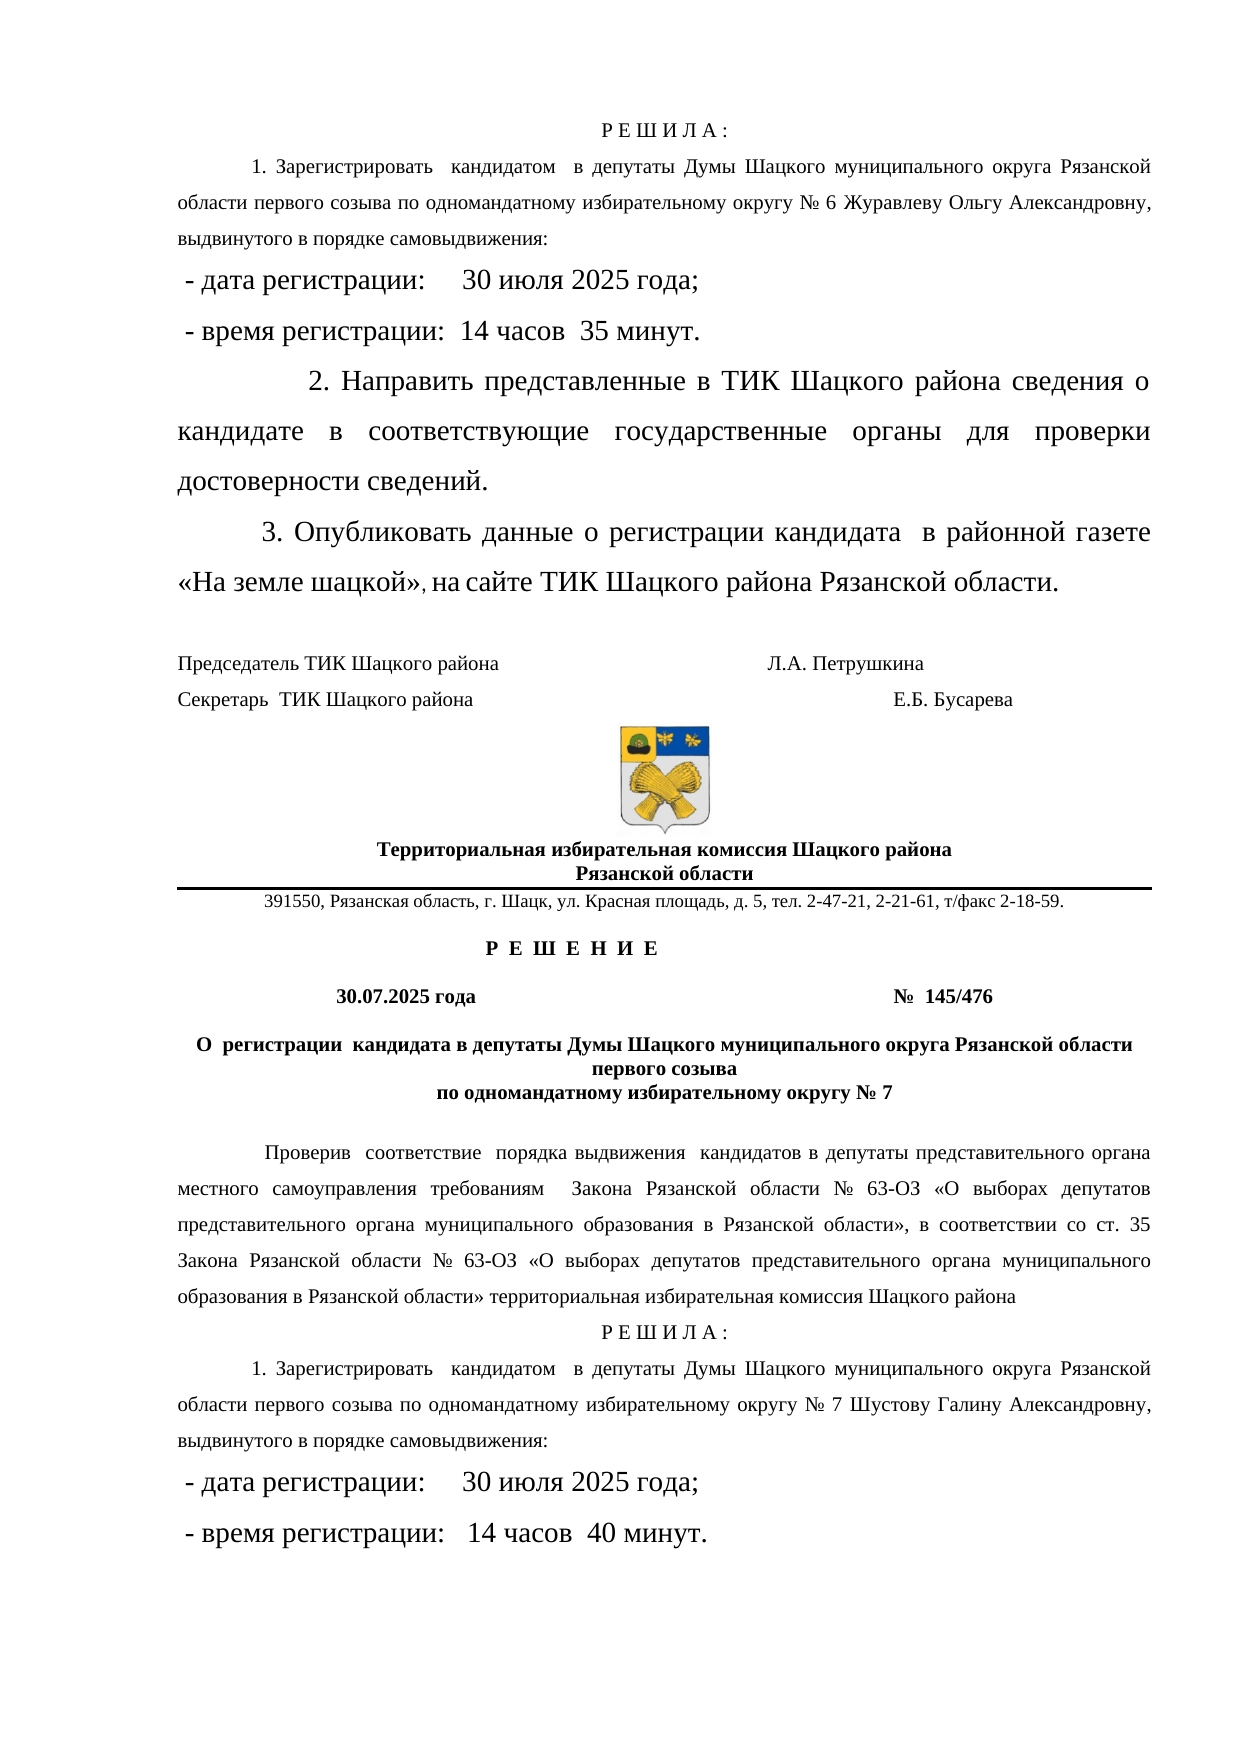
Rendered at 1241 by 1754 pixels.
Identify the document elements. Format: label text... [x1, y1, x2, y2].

text 30.07.2025 года № 145/476 [177, 984, 1152, 1008]
text Секретарь ТИК Шацкого района Е.Б. Бусарева [177, 687, 1152, 711]
text - время регистрации: 14 часов 40 минут. [177, 1515, 1152, 1548]
text Р Е Ш И Л А : [177, 118, 1152, 142]
text 2. Направить представленные в ТИК Шацкого района сведения о кандидате в соответствующие государственные органы для проверки достоверности сведений. [177, 363, 1152, 497]
text - время регистрации: 14 часов 35 минут. [177, 313, 1152, 346]
text 1. Зарегистрировать кандидатом в депутаты Думы Шацкого муниципального округа Рязанской области первого созыва по одномандатному избирательному округу № 7 Шустову Галину Александровну, выдвинутого в порядке самовыдвижения: [177, 1356, 1152, 1452]
text Р Е Ш Е Н И Е [177, 936, 1152, 960]
text - дата регистрации: 30 июля 2025 года; [177, 262, 1152, 296]
picture [616, 722, 713, 837]
text по одномандатному избирательному округу № 7 [177, 1080, 1152, 1104]
list 3. Опубликовать данные о регистрации кандидата в районной газете «На земле шацкой», на сайте ТИК Шацкого района Рязанской области. [177, 514, 1152, 598]
text Рязанской области [177, 861, 1152, 887]
text 1. Зарегистрировать кандидатом в депутаты Думы Шацкого муниципального округа Рязанской области первого созыва по одномандатному избирательному округу № 6 Журавлеву Ольгу Александровну, выдвинутого в порядке самовыдвижения: [177, 154, 1152, 250]
text Проверив соответствие порядка выдвижения кандидатов в депутаты представительного органа местного самоуправления требованиям Закона Рязанской области № 63-ОЗ «О выборах депутатов представительного органа муниципального образования в Рязанской области», в соответствии со ст. 35 Закона Рязанской области № 63-ОЗ «О выборах депутатов представительного органа муниципального образования в Рязанской области» территориальная избирательная комиссия Шацкого района [177, 1140, 1152, 1308]
text О регистрации кандидата в депутаты Думы Шацкого муниципального округа Рязанской области первого созыва [177, 1032, 1152, 1080]
text Р Е Ш И Л А : [177, 1320, 1152, 1344]
text Территориальная избирательная комиссия Шацкого района [177, 837, 1152, 861]
text 391550, Рязанская область, г. Шацк, ул. Красная площадь, д. 5, тел. 2-47-21, 2-21-61, т/факс 2-18-59. [177, 890, 1152, 912]
text Председатель ТИК Шацкого района Л.А. Петрушкина [177, 651, 1152, 674]
text - дата регистрации: 30 июля 2025 года; [177, 1464, 1152, 1498]
